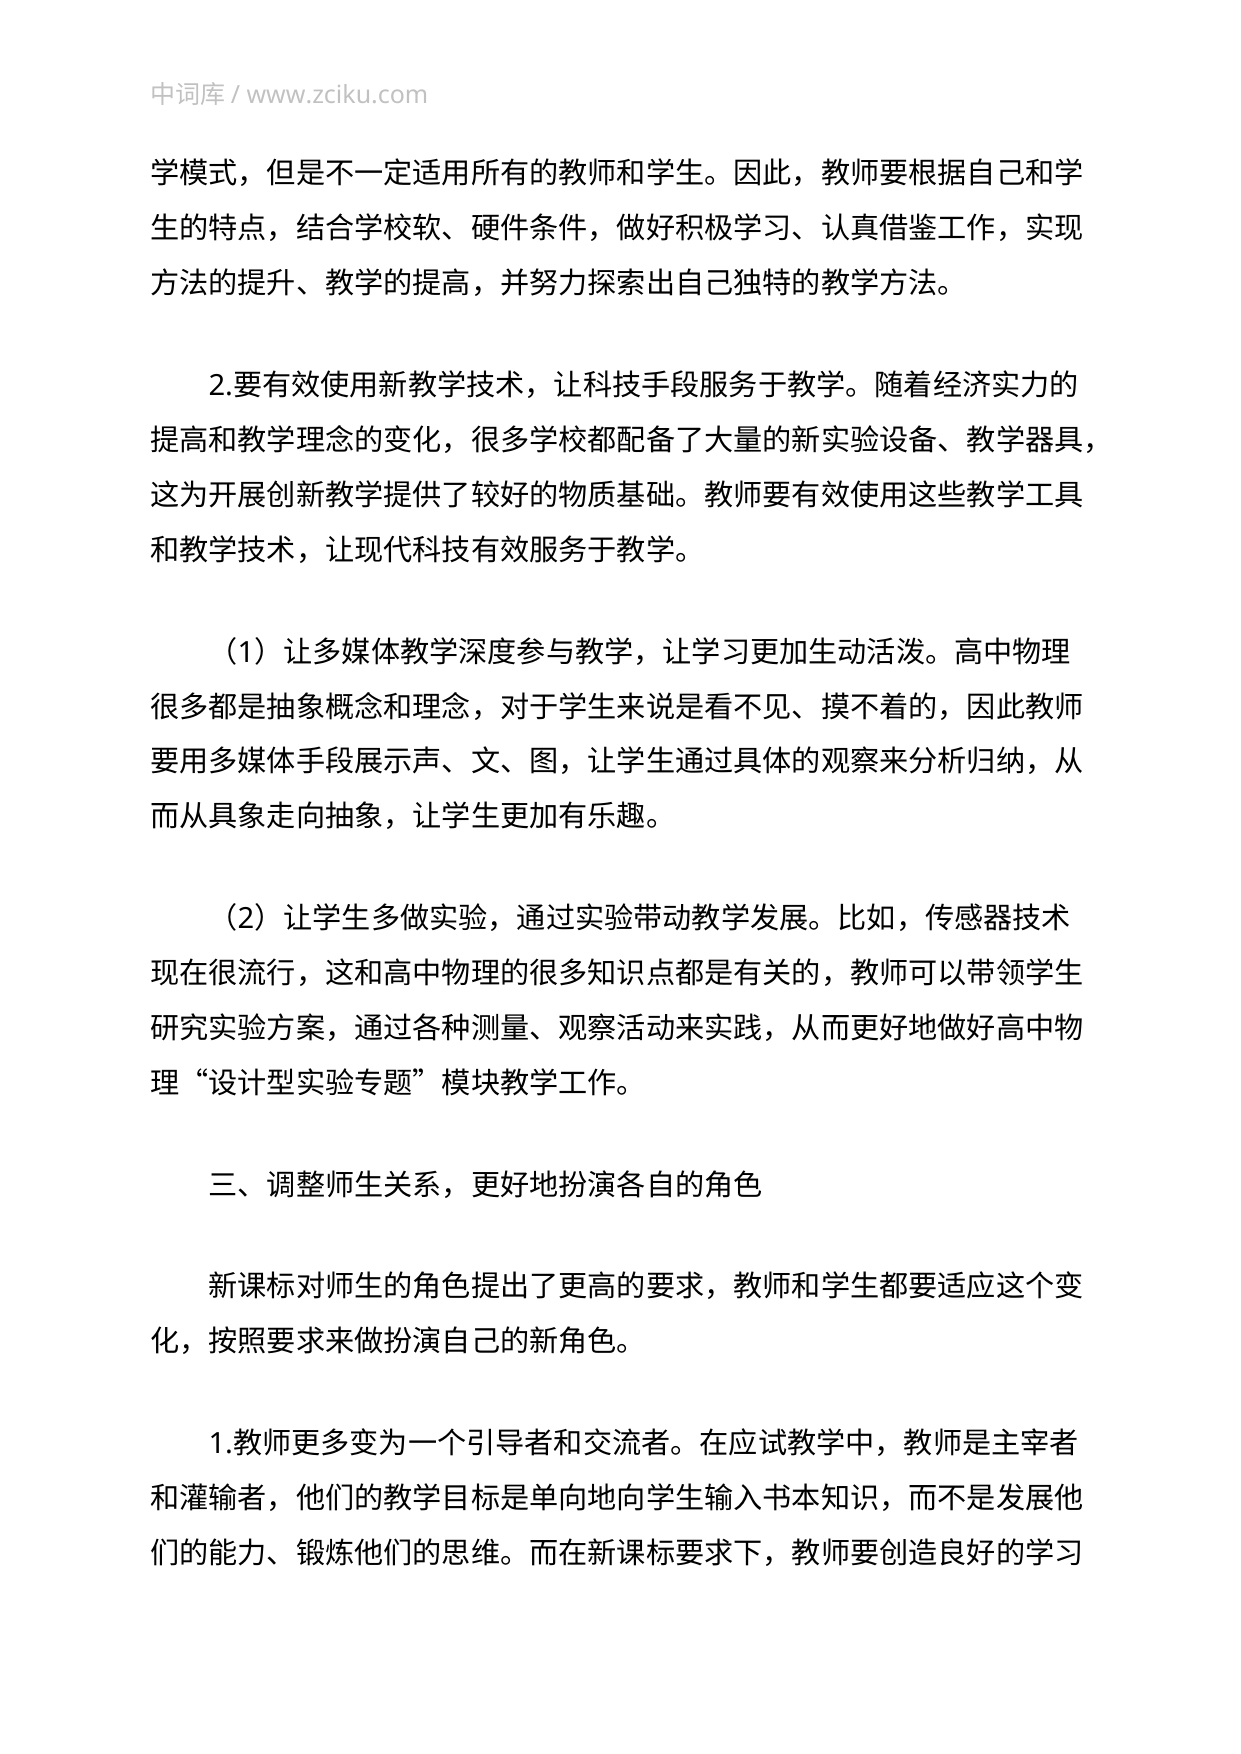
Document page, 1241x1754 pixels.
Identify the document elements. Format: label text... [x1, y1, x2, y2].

text （1）让多媒体教学深度参与教学，让学习更加生动活泼。高中物理很多都是抽象概念和理念，对于学生来说是看不见、摸不着的，因此教师要用多媒体手段展示声、文、图，让学生通过具体的观察来分析归纳，从而从具象走向抽象，让学生更加有乐趣。 [150, 628, 1090, 835]
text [150, 1420, 1090, 1572]
text （2）让学生多做实验，通过实验带动教学发展。比如，传感器技术现在很流行，这和高中物理的很多知识点都是有关的，教师可以带领学生研究实验方案，通过各种测量、观察活动来实践，从而更好地做好高中物理“设计型实验专题”模块教学工作。 [150, 895, 1090, 1102]
text 2.要有效使用新教学技术，让科技手段服务于教学。随着经济实力的提高和教学理念的变化，很多学校都配备了大量的新实验设备、教学器具，这为开展创新教学提供了较好的物质基础。教师要有效使用这些教学工具和教学技术，让现代科技有效服务于教学。 [150, 362, 1090, 569]
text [150, 150, 1090, 302]
text 三、调整师生关系，更好地扮演各自的角色 [150, 1161, 1090, 1203]
text 新课标对师生的角色提出了更高的要求，教师和学生都要适应这个变化，按照要求来做扮演自己的新角色。 [150, 1263, 1090, 1360]
